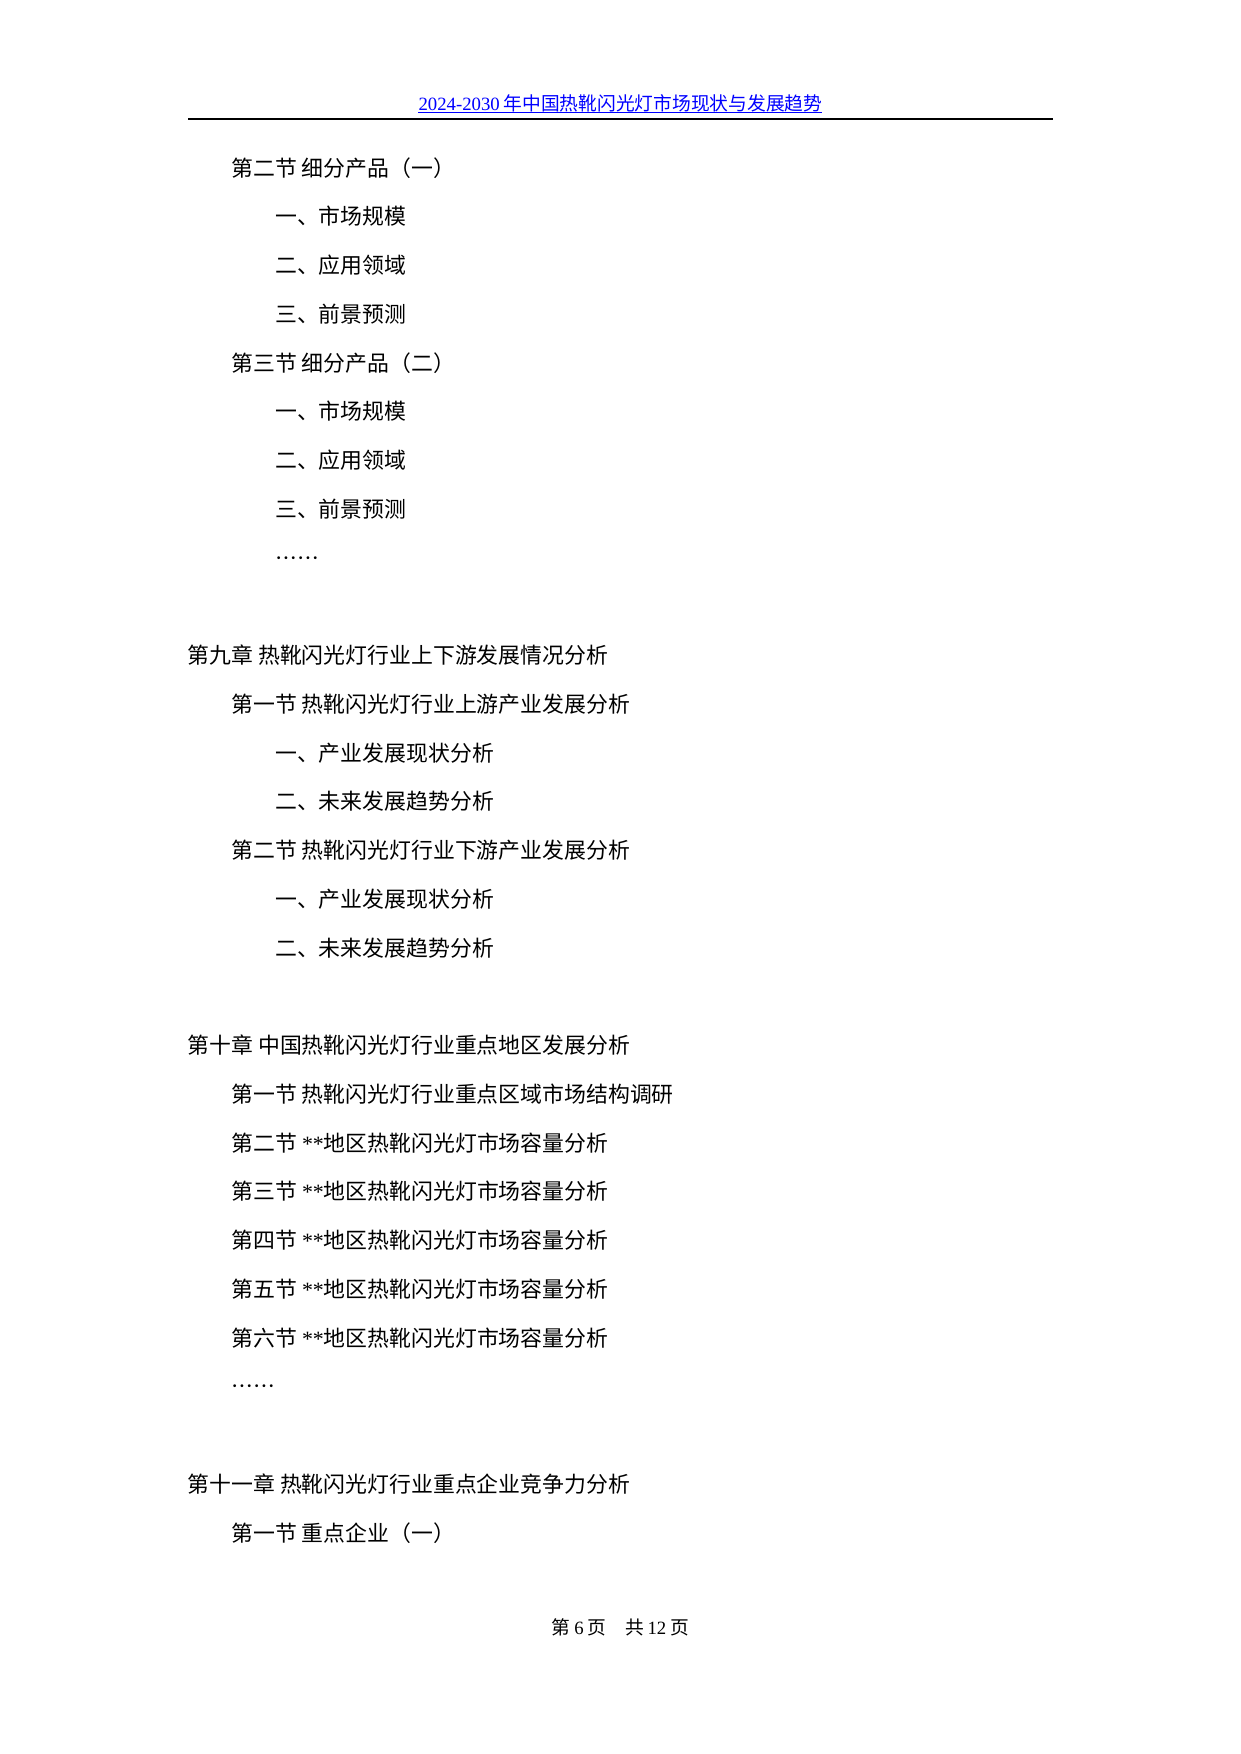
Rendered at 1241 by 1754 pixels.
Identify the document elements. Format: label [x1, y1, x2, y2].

text [187, 150, 1053, 1548]
